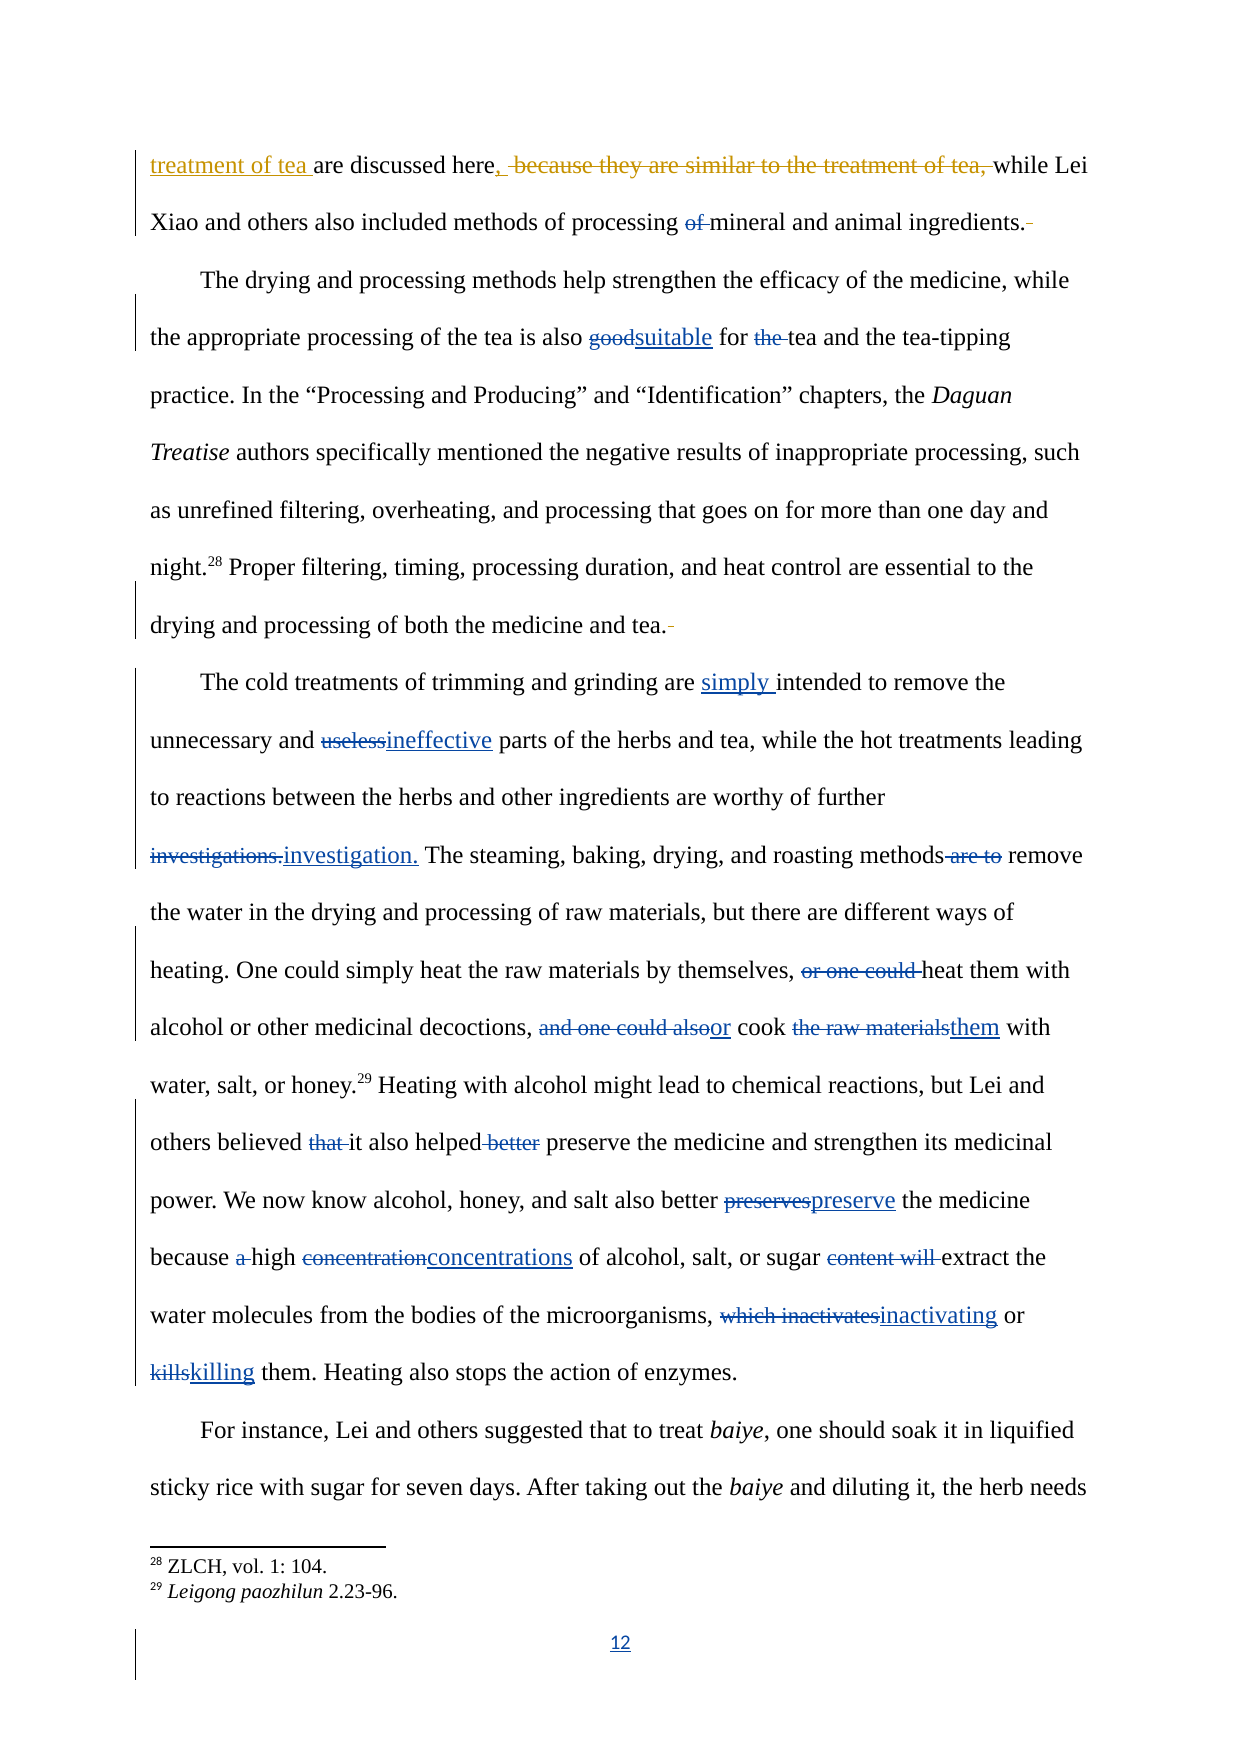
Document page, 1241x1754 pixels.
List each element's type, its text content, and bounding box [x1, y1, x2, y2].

text The drying and processing methods help strengthen the efficacy of the medicine, while the appropriate processing of the tea is also for tea and the tea-tipping practice. In the “Processing and Producing” and “Identification” chapters, the Daguan Treatise authors specifically mentioned the negative results of inappropriate processing, such as unrefined filtering, overheating, and processing that goes on for more than one day and night. Proper filtering, timing, processing duration, and heat control are essential to the drying and processing of both the medicine and tea. [150, 265, 1090, 639]
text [150, 1415, 1090, 1501]
text The cold treatments of trimming and grinding are intended to remove the unnecessary and parts of the herbs and tea, while the hot treatments leading to reactions between the herbs and other ingredients are worthy of further The steaming, baking, drying, and roasting methods remove the water in the drying and processing of raw materials, but there are different ways of heating. One could simply heat the raw materials by themselves, heat them with alcohol or other medicinal decoctions, cook with water, salt, or honey. Heating with alcohol might lead to chemical reactions, but Lei and others believed it also helped preserve the medicine and strengthen its medicinal power. We now know alcohol, honey, and salt also better the medicine because high of alcohol, salt, or sugar extract the water molecules from the bodies of the microorganisms, or them. Heating also stops the action of enzymes. [150, 667, 1090, 1386]
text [150, 150, 1090, 236]
